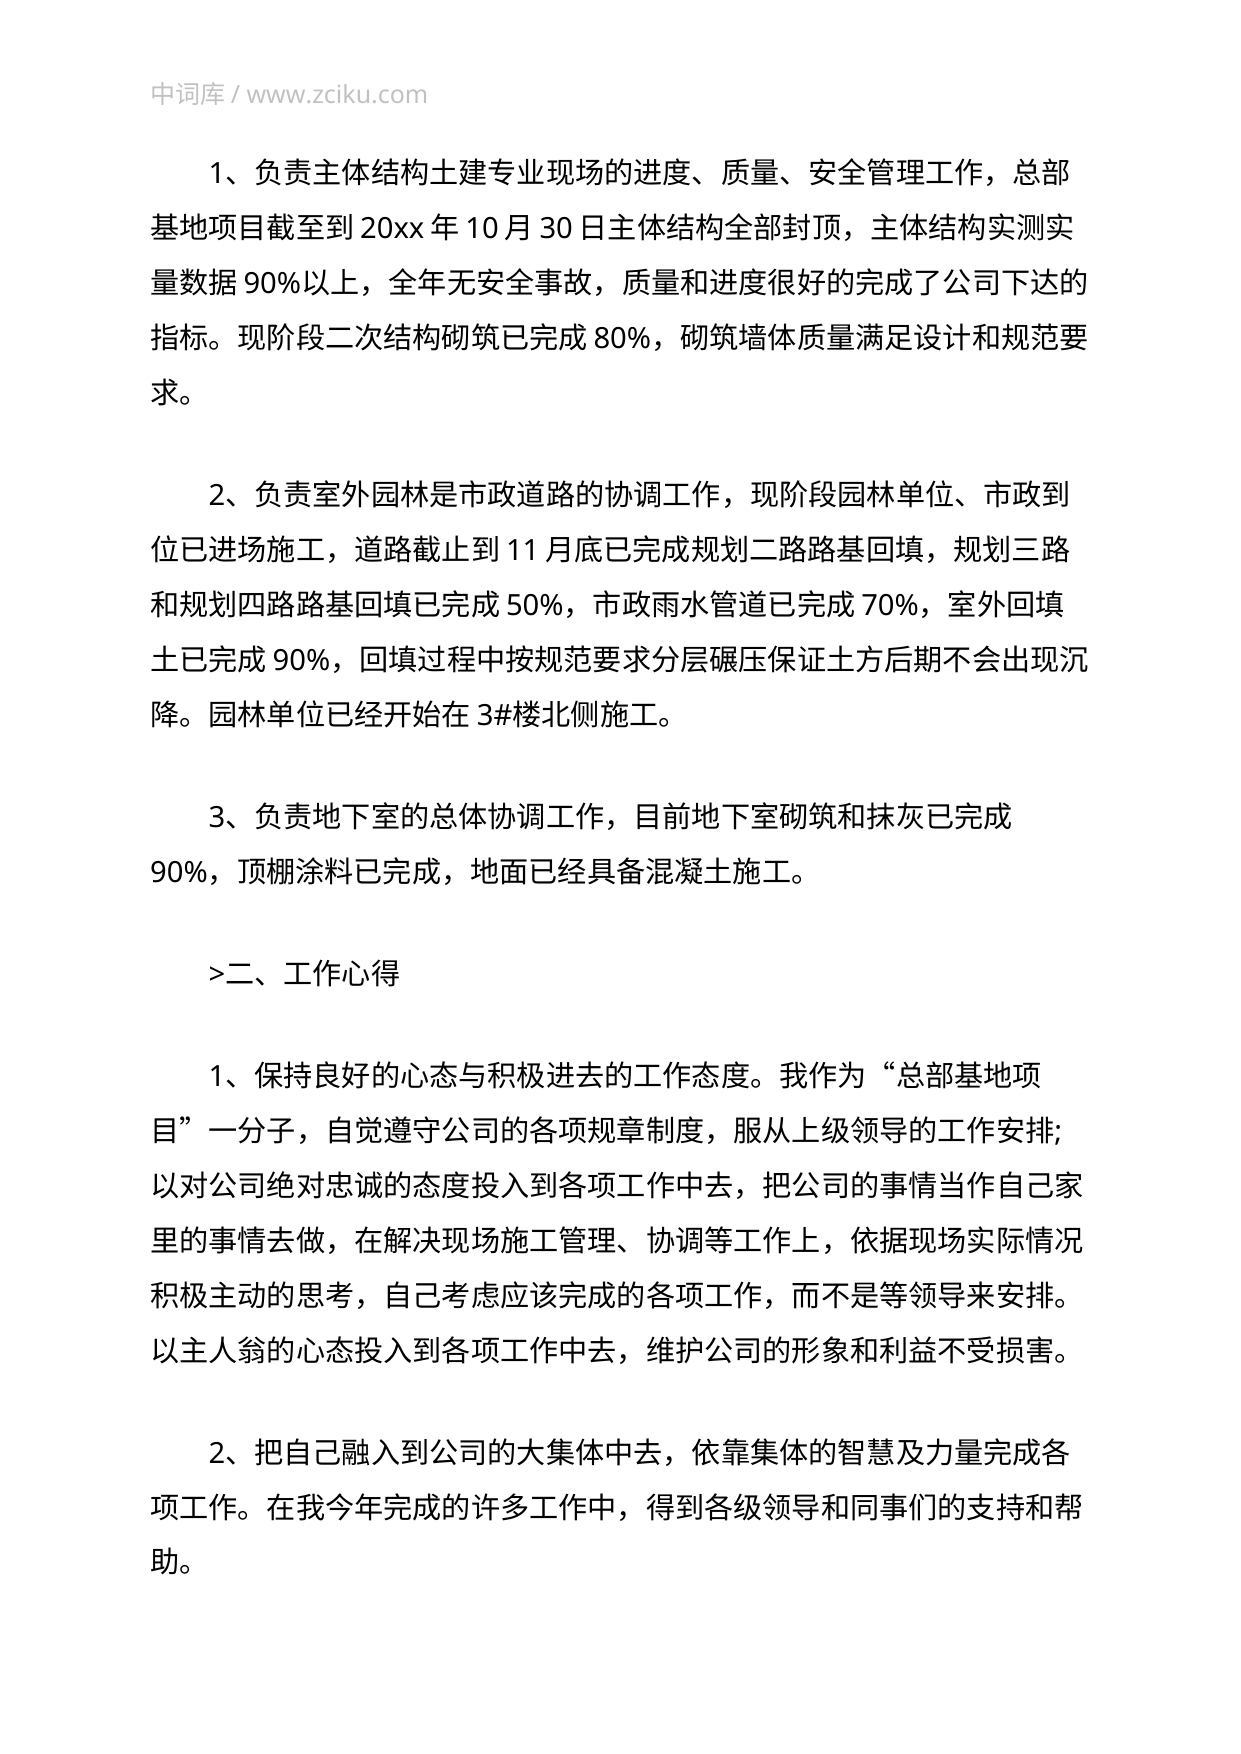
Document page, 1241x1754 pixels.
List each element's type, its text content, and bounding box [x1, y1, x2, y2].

text 1、保持良好的心态与积极进去的工作态度。我作为“总部基地项目”一分子，自觉遵守公司的各项规章制度，服从上级领导的工作安排;以对公司绝对忠诚的态度投入到各项工作中去，把公司的事情当作自己家里的事情去做，在解决现场施工管理、协调等工作上，依据现场实际情况积极主动的思考，自己考虑应该完成的各项工作，而不是等领导来安排。以主人翁的心态投入到各项工作中去，维护公司的形象和利益不受损害。 [150, 1053, 1090, 1370]
text 2、负责室外园林是市政道路的协调工作，现阶段园林单位、市政到位已进场施工，道路截止到11月底已完成规划二路路基回填，规划三路和规划四路路基回填已完成50%，市政雨水管道已完成70%，室外回填土已完成90%，回填过程中按规范要求分层碾压保证土方后期不会出现沉降。园林单位已经开始在3#楼北侧施工。 [150, 472, 1090, 734]
text 3、负责地下室的总体协调工作，目前地下室砌筑和抹灰已完成90%，顶棚涂料已完成，地面已经具备混凝土施工。 [150, 794, 1090, 891]
text 1、负责主体结构土建专业现场的进度、质量、安全管理工作，总部基地项目截至到20xx年10月30日主体结构全部封顶，主体结构实测实量数据90%以上，全年无安全事故，质量和进度很好的完成了公司下达的指标。现阶段二次结构砌筑已完成80%，砌筑墙体质量满足设计和规范要求。 [150, 150, 1090, 412]
text >二、工作心得 [150, 951, 1090, 993]
text 2、把自己融入到公司的大集体中去，依靠集体的智慧及力量完成各项工作。在我今年完成的许多工作中，得到各级领导和同事们的支持和帮助。 [150, 1429, 1090, 1581]
